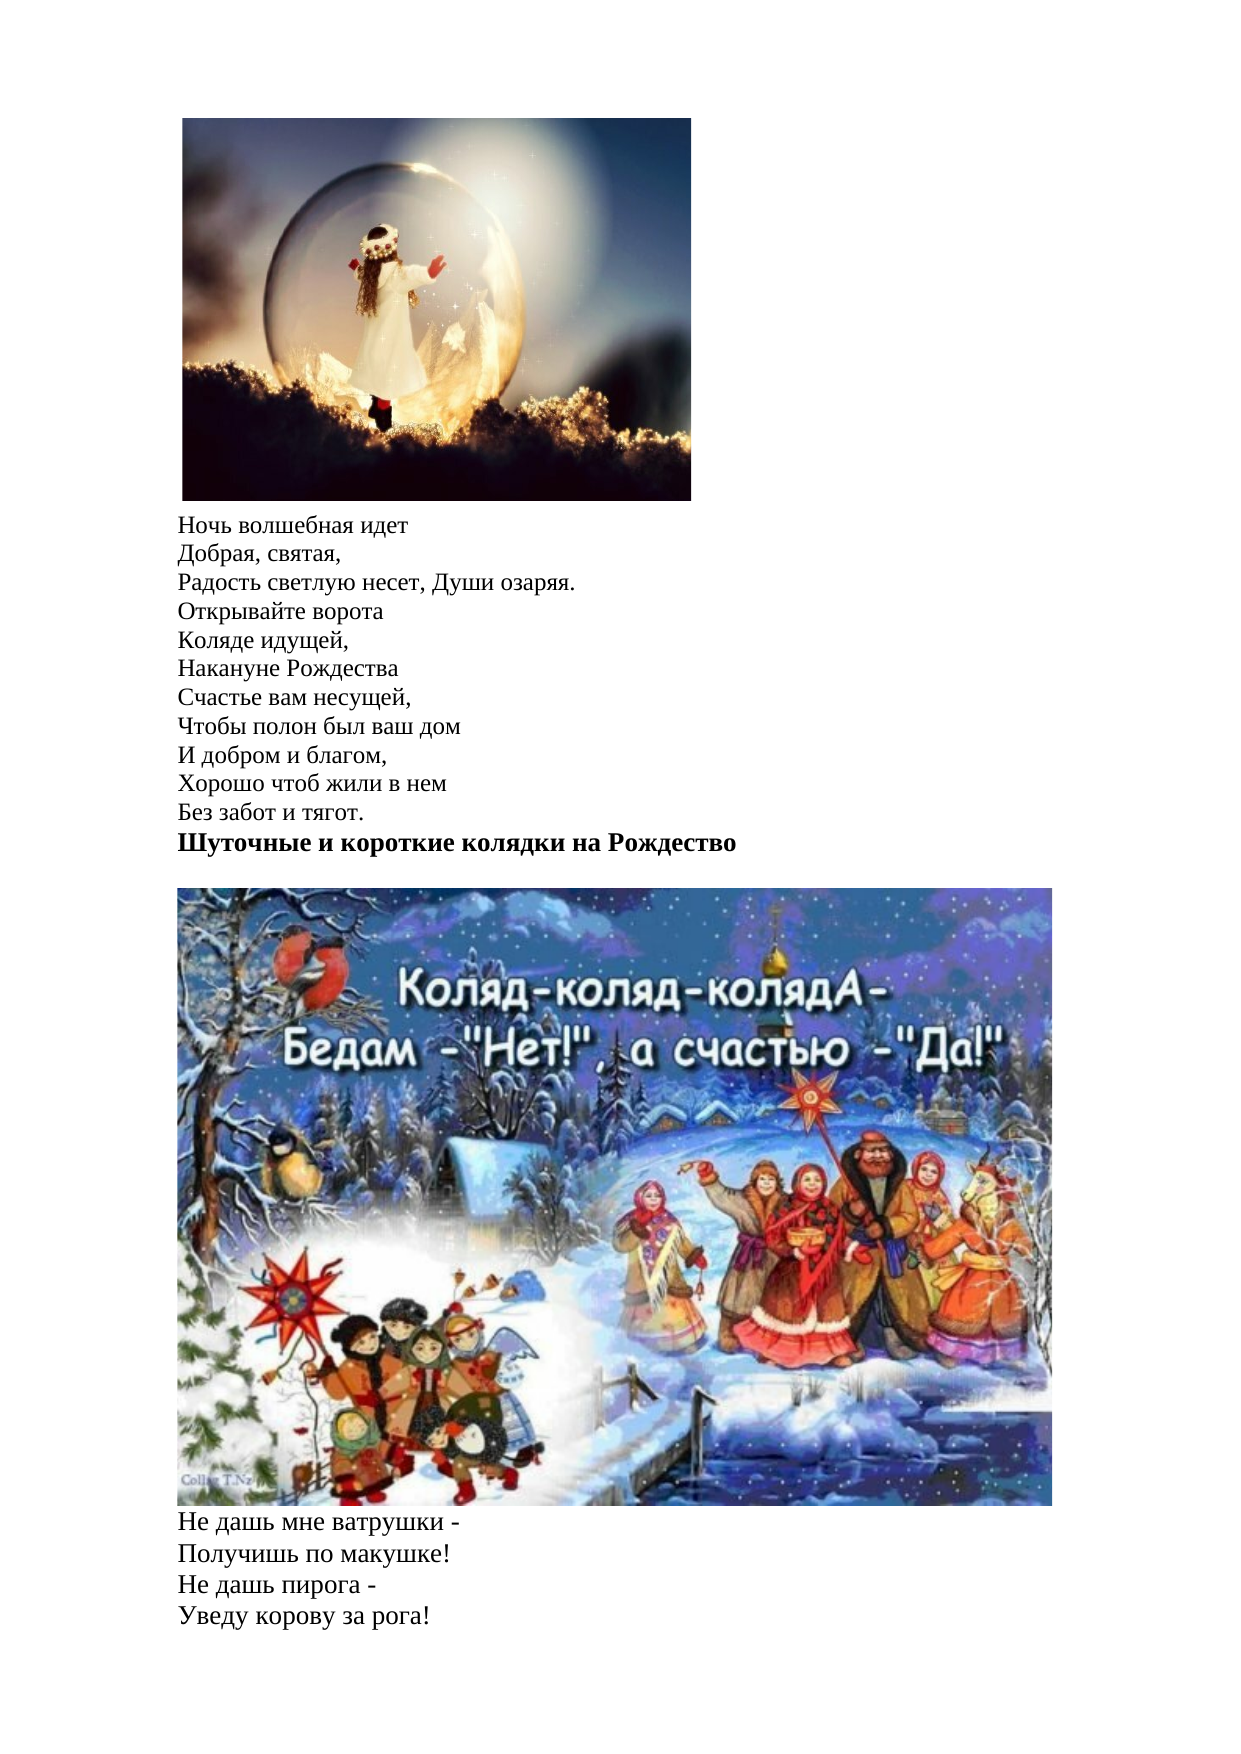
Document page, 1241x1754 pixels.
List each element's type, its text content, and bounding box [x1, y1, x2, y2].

text Ночь волшебная идет Добрая, святая, Радость светлую несет, Души озаряя. Открывайте ворота Коляде идущей, Накануне Рождества Счастье вам несущей, Чтобы полон был ваш дом И добром и благом, Хорошо чтоб жили в нем Без забот и тягот. Шуточные и короткие колядки на Рождество [177, 510, 1152, 857]
text Не дашь мне ватрушки - Получишь по макушке! Не дашь пирога - Уведу корову за рога! [177, 1506, 1152, 1630]
picture [182, 118, 692, 501]
picture [177, 888, 1053, 1506]
